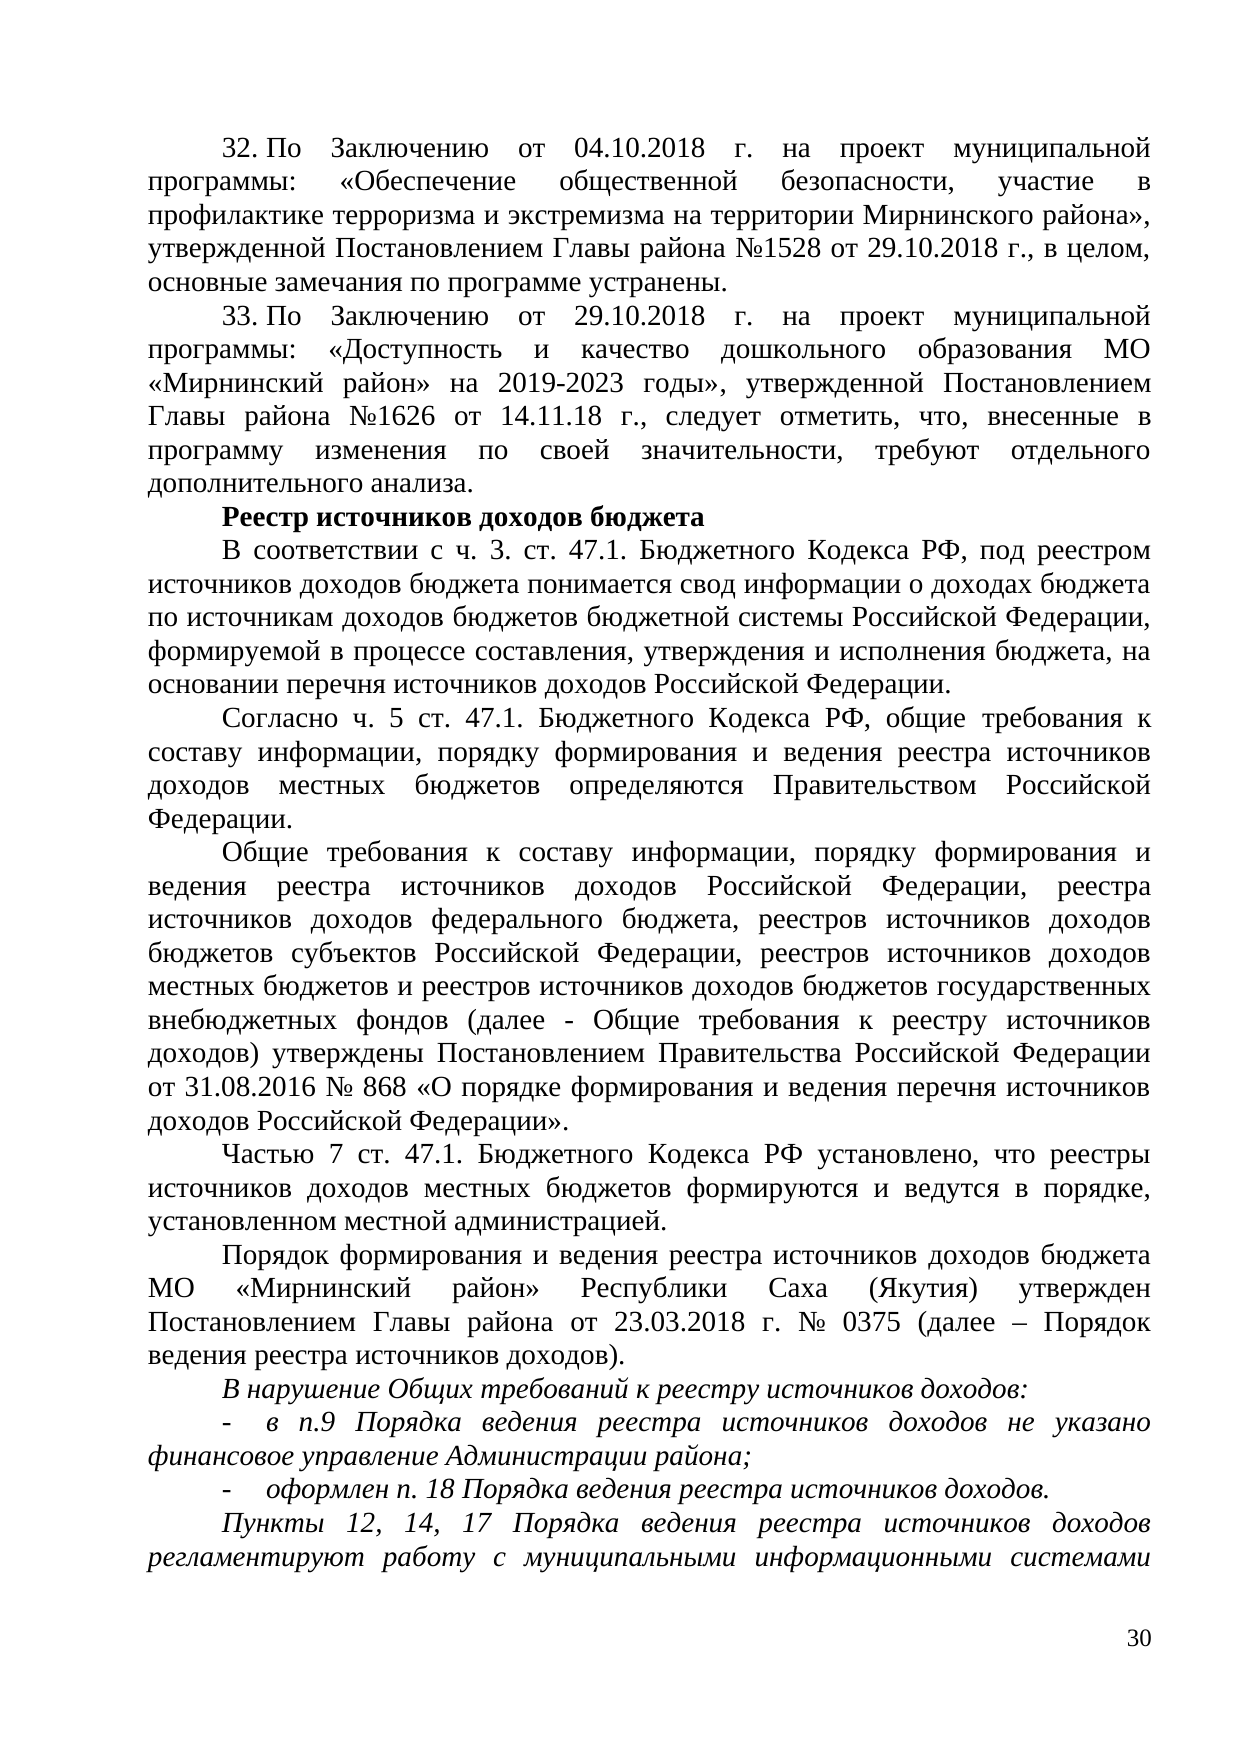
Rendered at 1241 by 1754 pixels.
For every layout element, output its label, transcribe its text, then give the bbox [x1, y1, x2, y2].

subtitle Реестр источников доходов бюджета [148, 499, 1152, 532]
text Общие требования к составу информации, порядку формирования и ведения реестра источников доходов Российской Федерации, реестра источников доходов федерального бюджета, реестров источников доходов бюджетов субъектов Российской Федерации, реестров источников доходов местных бюджетов и реестров источников доходов бюджетов государственных внебюджетных фондов (далее - Общие требования к реестру источников доходов) утверждены Постановлением Правительства Российской Федерации от 31.08.2016 № 868 «О порядке формирования и ведения перечня источников доходов Российской Федерации». [148, 834, 1152, 1136]
text Согласно ч. 5 ст. 47.1. Бюджетного Кодекса РФ, общие требования к составу информации, порядку формирования и ведения реестра источников доходов местных бюджетов определяются Правительством Российской Федерации. [148, 700, 1152, 834]
list По Заключению от 04.10.2018 г. на проект муниципальной программы: «Обеспечение общественной безопасности, участие в профилактике терроризма и экстремизма на территории Мирнинского района», утвержденной Постановлением Главы района №1528 от 29.10.2018 г., в целом, основные замечания по программе устранены. [148, 130, 1152, 298]
list По Заключению от 29.10.2018 г. на проект муниципальной программы: «Доступность и качество дошкольного образования МО «Мирнинский район» на 2019-2023 годы», утвержденной Постановлением Главы района №1626 от 14.11.18 г., следует отметить, что, внесенные в программу изменения по своей значительности, требуют отдельного дополнительного анализа. [148, 298, 1152, 499]
text В нарушение Общих требований к реестру источников доходов: [148, 1371, 1152, 1404]
text - в п.9 Порядка ведения реестра источников доходов не указано финансовое управление Администрации района; [148, 1404, 1152, 1472]
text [148, 1505, 1152, 1572]
text Порядок формирования и ведения реестра источников доходов бюджета МО «Мирнинский район» Республики Саха (Якутия) утвержден Постановлением Главы района от 23.03.2018 г. № 0375 (далее – Порядок ведения реестра источников доходов). [148, 1237, 1152, 1371]
text Частью 7 ст. 47.1. Бюджетного Кодекса РФ установлено, что реестры источников доходов местных бюджетов формируются и ведутся в порядке, установленном местной администрацией. [148, 1136, 1152, 1237]
text - оформлен п. 18 Порядка ведения реестра источников доходов. [148, 1472, 1152, 1505]
text В соответствии с ч. 3. ст. 47.1. Бюджетного Кодекса РФ, под реестром источников доходов бюджета понимается свод информации о доходах бюджета по источникам доходов бюджетов бюджетной системы Российской Федерации, формируемой в процессе составления, утверждения и исполнения бюджета, на основании перечня источников доходов Российской Федерации. [148, 532, 1152, 700]
